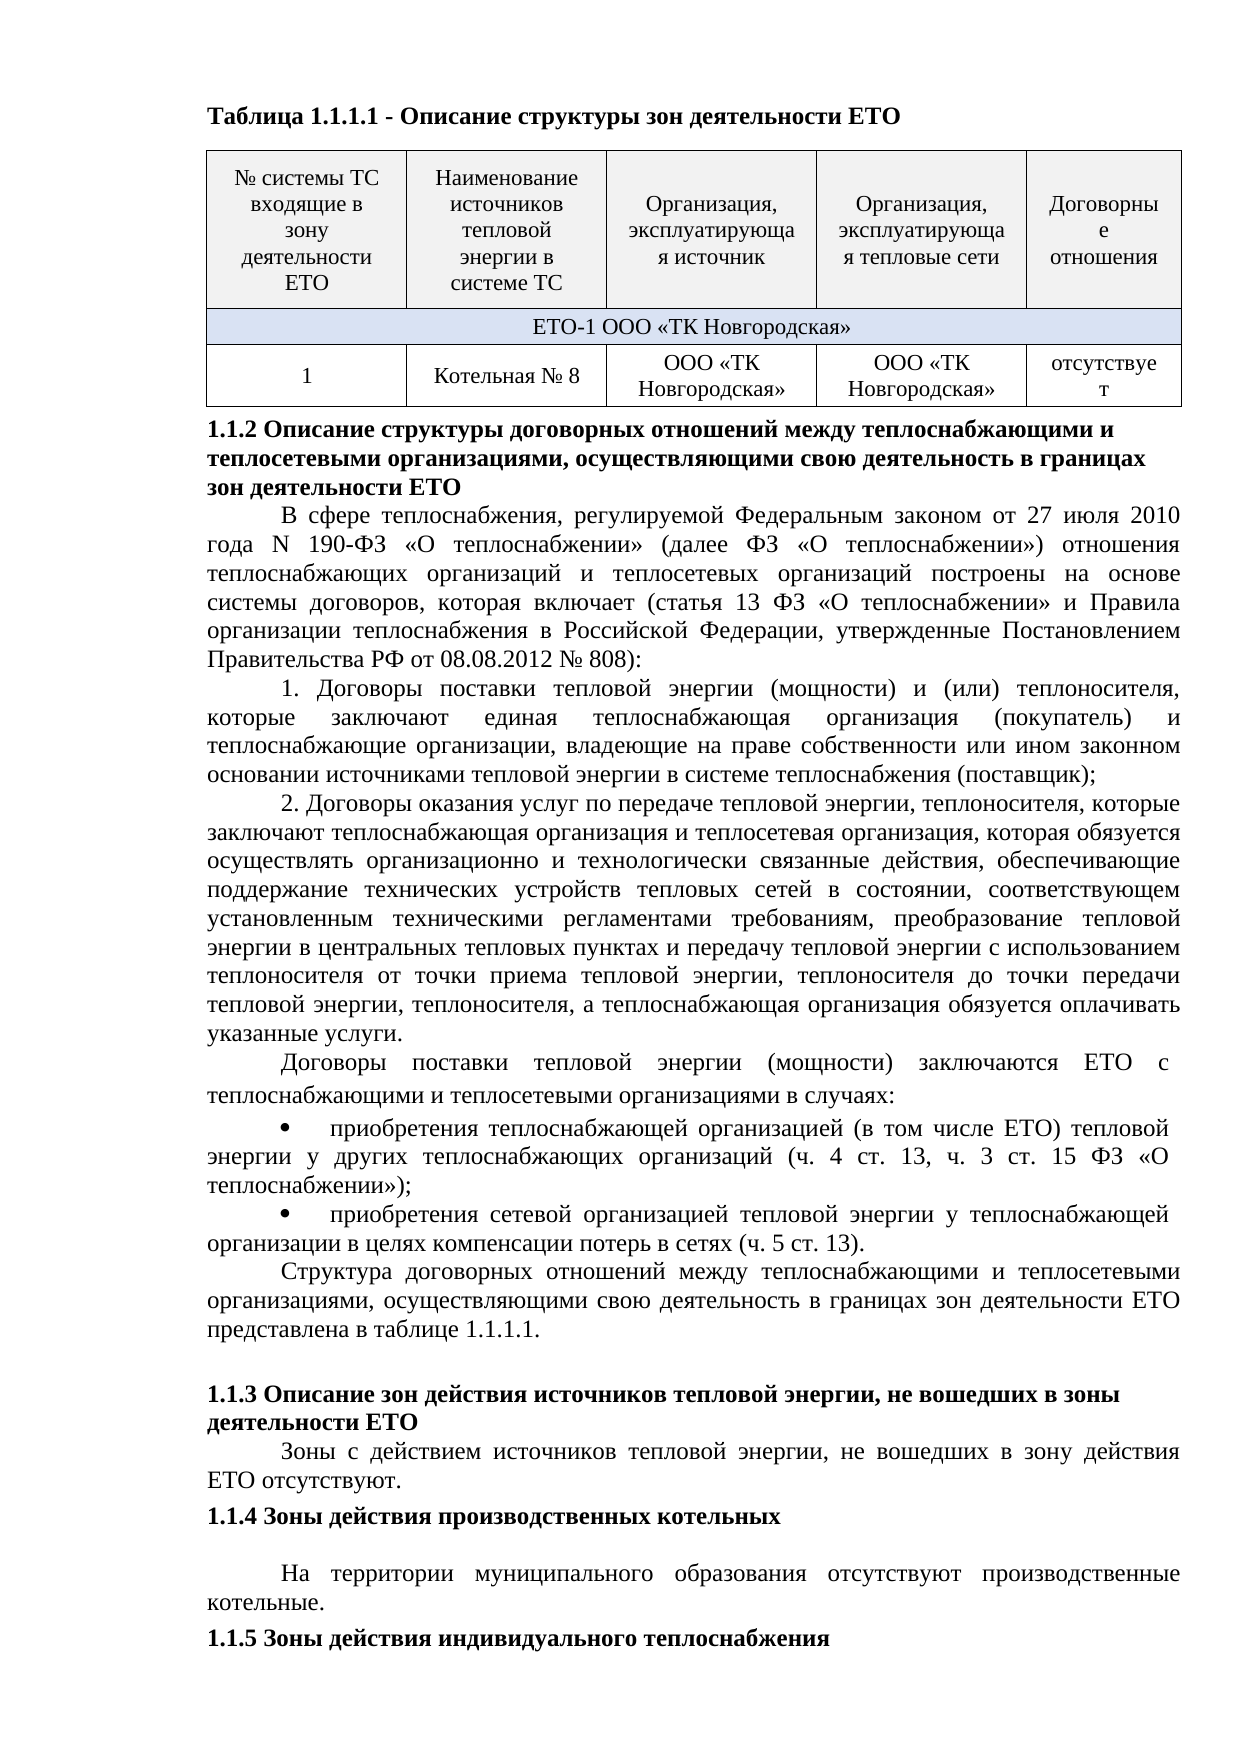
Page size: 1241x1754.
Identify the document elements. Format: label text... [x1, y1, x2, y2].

table_header Организация, эксплуатирующая тепловые сети [817, 151, 1026, 308]
text Зоны с действием источников тепловой энергии, не вошедших в зону действия ЕТО отсутствуют. [207, 1436, 1181, 1494]
text Договоры поставки тепловой энергии (мощности) заключаются ЕТО с теплоснабжающими и теплосетевыми организациями в случаях: [207, 1047, 1170, 1108]
text В сфере теплоснабжения, регулируемой Федеральным законом от 27 июля 2010 года N 190-ФЗ «О теплоснабжении» (далее ФЗ «О теплоснабжении») отношения теплоснабжающих организаций и теплосетевых организаций построены на основе системы договоров, которая включает (статья 13 ФЗ «О теплоснабжении» и Правила организации теплоснабжения в Российской Федерации, утвержденные Постановлением Правительства РФ от 08.08.2012 № 808): [207, 500, 1181, 673]
table_cell ЕТО-1 ООО «ТК Новгородская» [207, 309, 1181, 344]
table_header Наименование источников тепловой энергии в системе ТС [407, 151, 606, 308]
table_cell отсутствует [1027, 345, 1181, 406]
table_header № системы ТС входящие в зону деятельности ЕТО [207, 151, 406, 308]
table_cell Котельная № 8 [407, 345, 606, 406]
table_cell ООО «ТК Новгородская» [607, 345, 816, 406]
text Таблица 1.1.1.1 - Описание структуры зон деятельности ЕТО [207, 101, 1181, 129]
table_cell 1 [207, 345, 406, 406]
text 1.1.4 Зоны действия производственных котельных [207, 1501, 1181, 1529]
text 2. Договоры оказания услуг по передаче тепловой энергии, теплоносителя, которые заключают теплоснабжающая организация и теплосетевая организация, которая обязуется осуществлять организационно и технологически связанные действия, обеспечивающие поддержание технических устройств тепловых сетей в состоянии, соответствующем установленным техническими регламентами требованиям, преобразование тепловой энергии в центральных тепловых пунктах и передачу тепловой энергии с использованием теплоносителя от точки приема тепловой энергии, теплоносителя до точки передачи тепловой энергии, теплоносителя, а теплоснабжающая организация обязуется оплачивать указанные услуги. [207, 788, 1181, 1047]
table_header Договорные отношения [1027, 151, 1181, 308]
text 1.1.3 Описание зон действия источников тепловой энергии, не вошедших в зоны деятельности ЕТО [207, 1379, 1181, 1436]
table_header Организация, эксплуатирующая источник [607, 151, 816, 308]
text На территории муниципального образования отсутствуют производственные котельные. [207, 1558, 1181, 1616]
list приобретения теплоснабжающей организацией (в том числе ЕТО) тепловой энергии у других теплоснабжающих организаций (ч. 4 ст. 13, ч. 3 ст. 15 ФЗ «О теплоснабжении»); [207, 1113, 1170, 1199]
text 1.1.2 Описание структуры договорных отношений между теплоснабжающими и теплосетевыми организациями, осуществляющими свою деятельность в границах зон деятельности ЕТО [207, 414, 1181, 500]
text 1.1.5 Зоны действия индивидуального теплоснабжения [207, 1623, 1181, 1652]
list приобретения сетевой организацией тепловой энергии у теплоснабжающей организации в целях компенсации потерь в сетях (ч. 5 ст. 13). [207, 1199, 1170, 1256]
text Структура договорных отношений между теплоснабжающими и теплосетевыми организациями, осуществляющими свою деятельность в границах зон деятельности ЕТО представлена в таблице 1.1.1.1. [207, 1256, 1181, 1343]
text 1. Договоры поставки тепловой энергии (мощности) и (или) теплоносителя, которые заключают единая теплоснабжающая организация (покупатель) и теплоснабжающие организации, владеющие на праве собственности или ином законном основании источниками тепловой энергии в системе теплоснабжения (поставщик); [207, 673, 1181, 788]
table_cell ООО «ТК Новгородская» [817, 345, 1026, 406]
